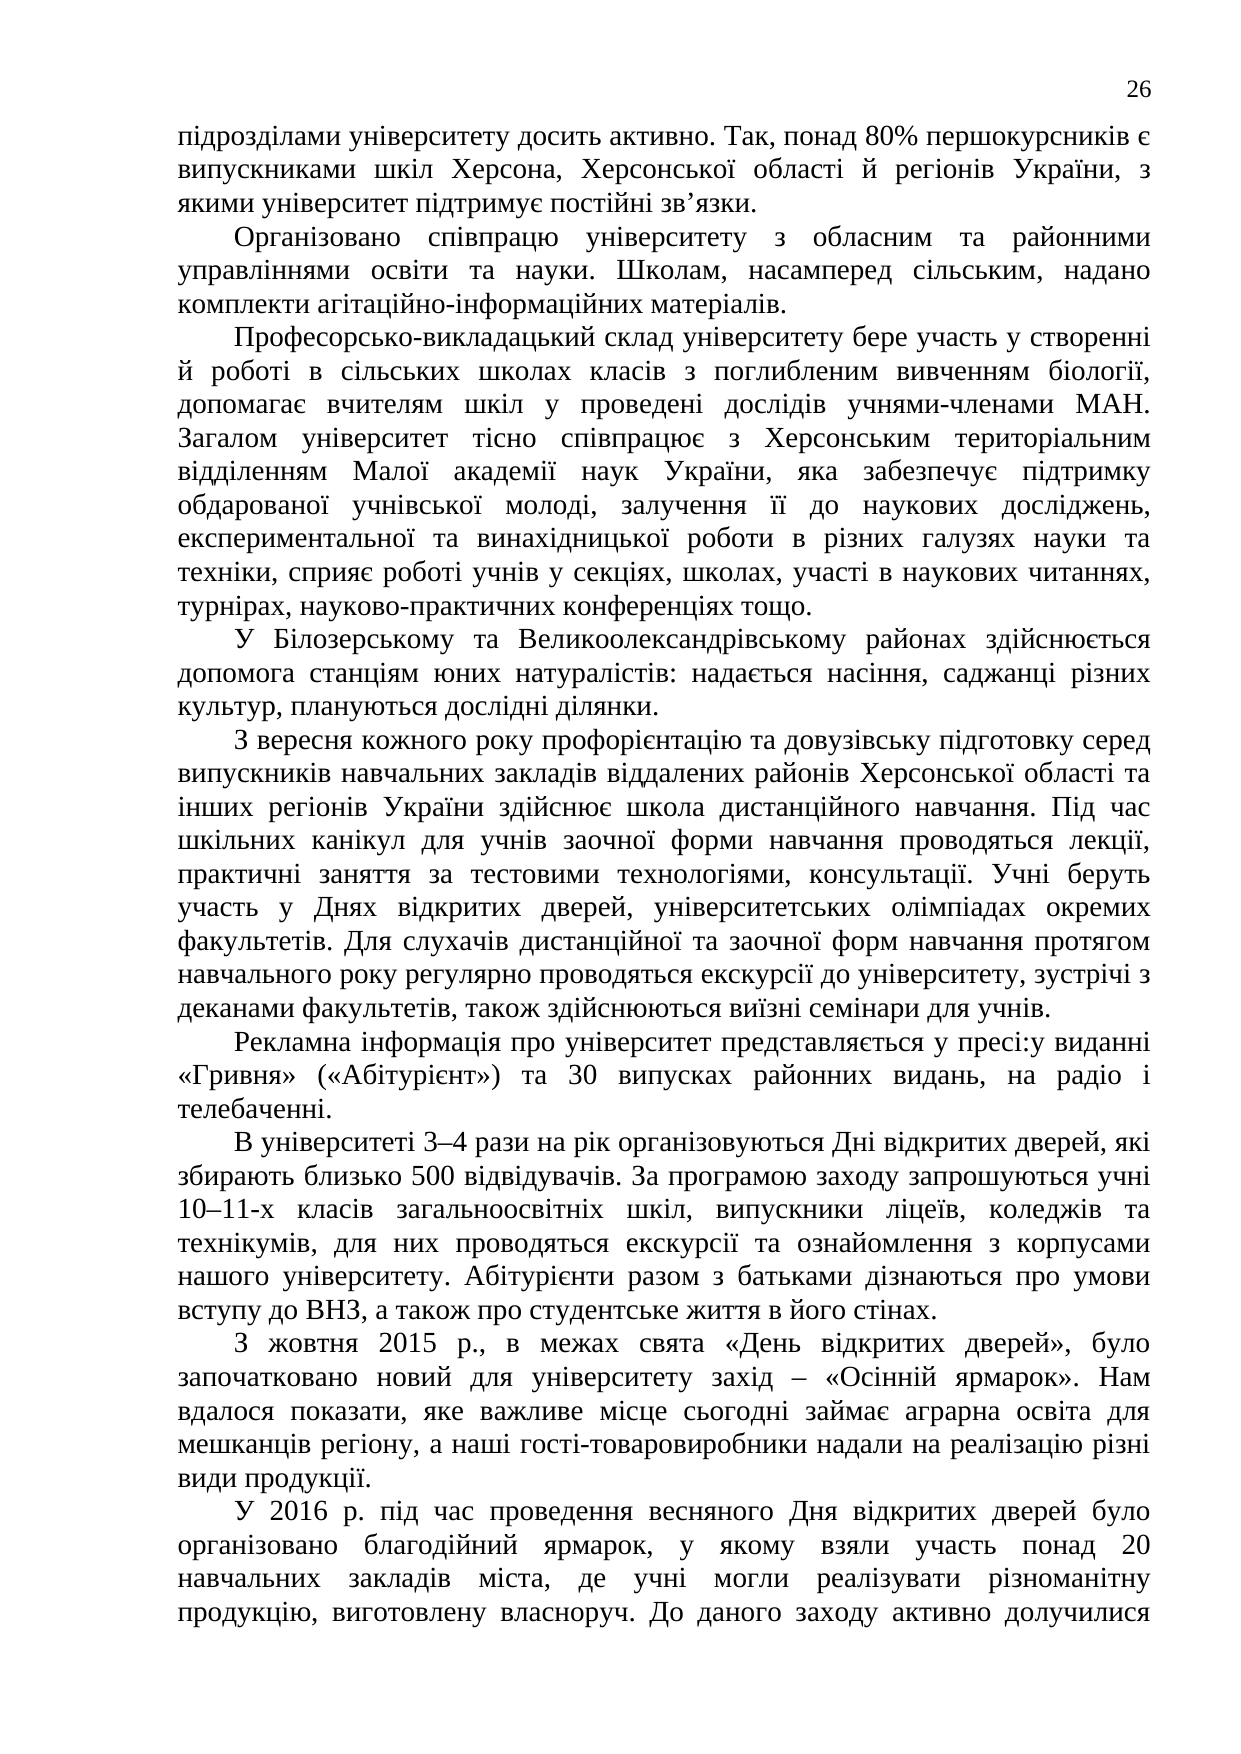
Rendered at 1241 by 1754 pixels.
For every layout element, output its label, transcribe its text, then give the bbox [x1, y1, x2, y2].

text З вересня кожного року профорієнтацію та довузівську підготовку серед випускників навчальних закладів віддалених районів Херсонської області та інших регіонів України здійснює школа дистанційного навчання. Під час шкільних канікул для учнів заочної форми навчання проводяться лекції, практичні заняття за тестовими технологіями, консультації. Учні беруть участь у Днях відкритих дверей, університетських олімпіадах окремих факультетів. Для слухачів дистанційної та заочної форм навчання протягом навчального року регулярно проводяться екскурсії до університету, зустрічі з деканами факультетів, також здійснюються виїзні семінари для учнів. [177, 722, 1152, 1024]
text Професорсько-викладацький склад університету бере участь у створенні й роботі в сільських школах класів з поглибленим вивченням біології, допомагає вчителям шкіл у проведені дослідів учнями-членами МАН. Загалом університет тісно співпрацює з Херсонським територіальним відділенням Малої академії наук України, яка забезпечує підтримку обдарованої учнівської молоді, залучення її до наукових досліджень, експериментальної та винахідницької роботи в різних галузях науки та техніки, сприяє роботі учнів у секціях, школах, участі в наукових читаннях, турнірах, науково-практичних конференціях тощо. [177, 319, 1152, 621]
text В університеті 3–4 рази на рік організовуються Дні відкритих дверей, які збирають близько 500 відвідувачів. За програмою заходу запрошуються учні 10–11-х класів загальноосвітніх шкіл, випускники ліцеїв, коледжів та технікумів, для них проводяться екскурсії та ознайомлення з корпусами нашого університету. Абітурієнти разом з батьками дізнаються про умови вступу до ВНЗ, а також про студентське життя в його стінах. [177, 1124, 1152, 1326]
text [177, 1493, 1152, 1627]
text У Білозерському та Великоолександрівському районах здійснюється допомога станціям юних натуралістів: надається насіння, саджанці різних культур, плануються дослідні ділянки. [177, 621, 1152, 722]
text З жовтня 2015 р., в межах свята «День відкритих дверей», було започатковано новий для університету захід – «Осінній ярмарок». Нам вдалося показати, яке важливе місце сьогодні займає аграрна освіта для мешканців регіону, а наші гості-товаровиробники надали на реалізацію різні види продукції. [177, 1326, 1152, 1493]
text Рекламна інформація про університет представляється у пресі:у виданні «Гривня» («Абітурієнт») та 30 випусках районних видань, на радіо і телебаченні. [177, 1024, 1152, 1124]
text Організовано співпрацю університету з обласним та районними управліннями освіти та науки. Школам, насамперед сільським, надано комплекти агітаційно-інформаційних матеріалів. [177, 219, 1152, 319]
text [177, 118, 1152, 219]
